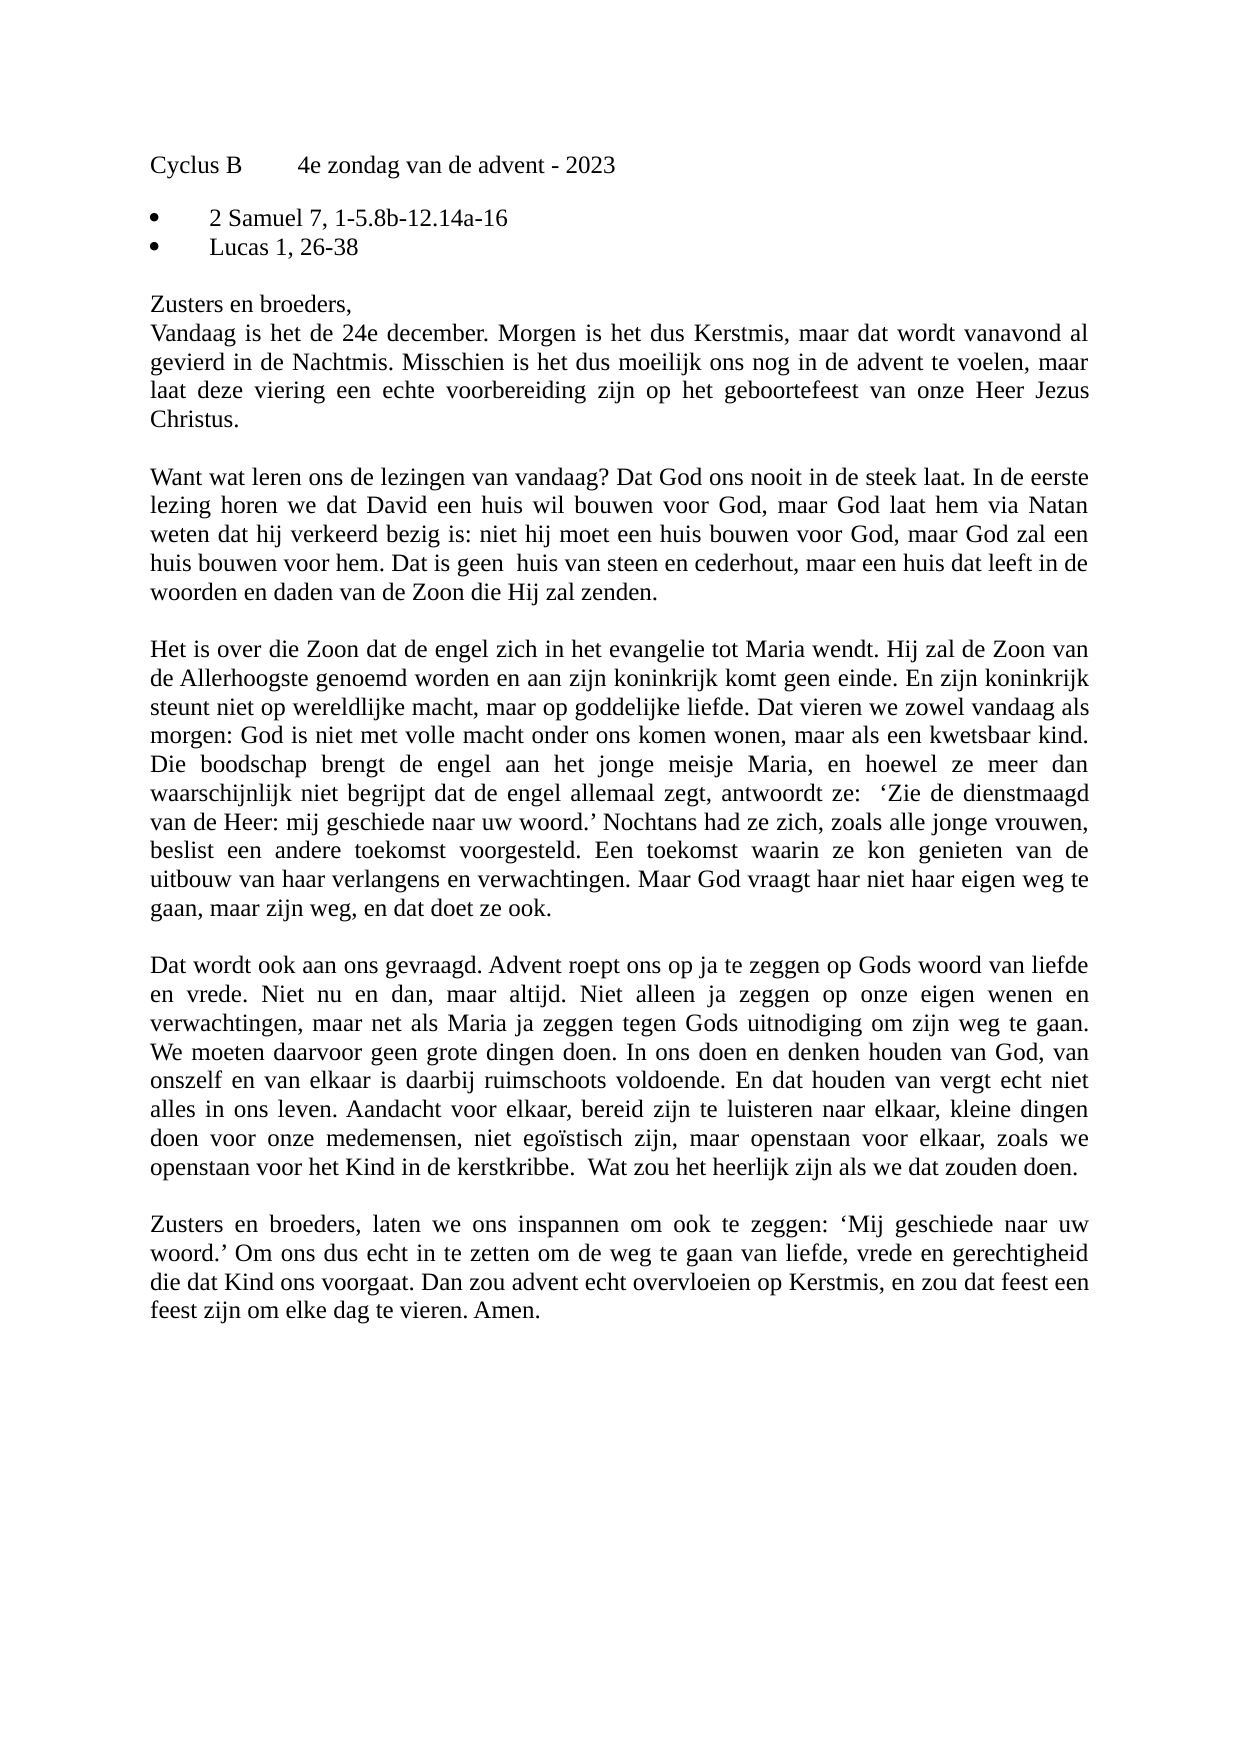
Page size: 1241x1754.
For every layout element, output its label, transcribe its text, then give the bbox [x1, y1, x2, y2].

text Vandaag is het de 24e december. Morgen is het dus Kerstmis, maar dat wordt vanavond al gevierd in de Nachtmis. Misschien is het dus moeilijk ons nog in de advent te voelen, maar laat deze viering een echte voorbereiding zijn op het geboortefeest van onze Heer Jezus Christus. [150, 318, 1090, 433]
text Zusters en broeders, laten we ons inspannen om ook te zeggen: ‘Mij geschiede naar uw woord.’ Om ons dus echt in te zetten om de weg te gaan van liefde, vrede en gerechtigheid die dat Kind ons voorgaat. Dan zou advent echt overvloeien op Kerstmis, en zou dat feest een feest zijn om elke dag te vieren. Amen. [150, 1209, 1090, 1324]
text Want wat leren ons de lezingen van vandaag? Dat God ons nooit in de steek laat. In de eerste lezing horen we dat David een huis wil bouwen voor God, maar God laat hem via Natan weten dat hij verkeerd bezig is: niet hij moet een huis bouwen voor God, maar God zal een huis bouwen voor hem. Dat is geen huis van steen en cederhout, maar een huis dat leeft in de woorden en daden van de Zoon die Hij zal zenden. [150, 462, 1090, 605]
text Cyclus B 4e zondag van de advent - 2023 [150, 150, 1090, 179]
text Zusters en broeders, [150, 289, 1090, 318]
list 2 Samuel 7, 1-5.8b-12.14a-16 [150, 203, 1090, 232]
text Dat wordt ook aan ons gevraagd. Advent roept ons op ja te zeggen op Gods woord van liefde en vrede. Niet nu en dan, maar altijd. Niet alleen ja zeggen op onze eigen wenen en verwachtingen, maar net als Maria ja zeggen tegen Gods uitnodiging om zijn weg te gaan. We moeten daarvoor geen grote dingen doen. In ons doen en denken houden van God, van onszelf en van elkaar is daarbij ruimschoots voldoende. En dat houden van vergt echt niet alles in ons leven. Aandacht voor elkaar, bereid zijn te luisteren naar elkaar, kleine dingen doen voor onze medemensen, niet egoïstisch zijn, maar openstaan voor elkaar, zoals we openstaan voor het Kind in de kerstkribbe. Wat zou het heerlijk zijn als we dat zouden doen. [150, 950, 1090, 1180]
text Het is over die Zoon dat de engel zich in het evangelie tot Maria wendt. Hij zal de Zoon van de Allerhoogste genoemd worden en aan zijn koninkrijk komt geen einde. En zijn koninkrijk steunt niet op wereldlijke macht, maar op goddelijke liefde. Dat vieren we zowel vandaag als morgen: God is niet met volle macht onder ons komen wonen, maar als een kwetsbaar kind. Die boodschap brengt de engel aan het jonge meisje Maria, en hoewel ze meer dan waarschijnlijk niet begrijpt dat de engel allemaal zegt, antwoordt ze: ‘Zie de dienstmaagd van de Heer: mij geschiede naar uw woord.’ Nochtans had ze zich, zoals alle jonge vrouwen, beslist een andere toekomst voorgesteld. Een toekomst waarin ze kon genieten van de uitbouw van haar verlangens en verwachtingen. Maar God vraagt haar niet haar eigen weg te gaan, maar zijn weg, en dat doet ze ook. [150, 634, 1090, 922]
list Lucas 1, 26-38 [150, 232, 1090, 260]
